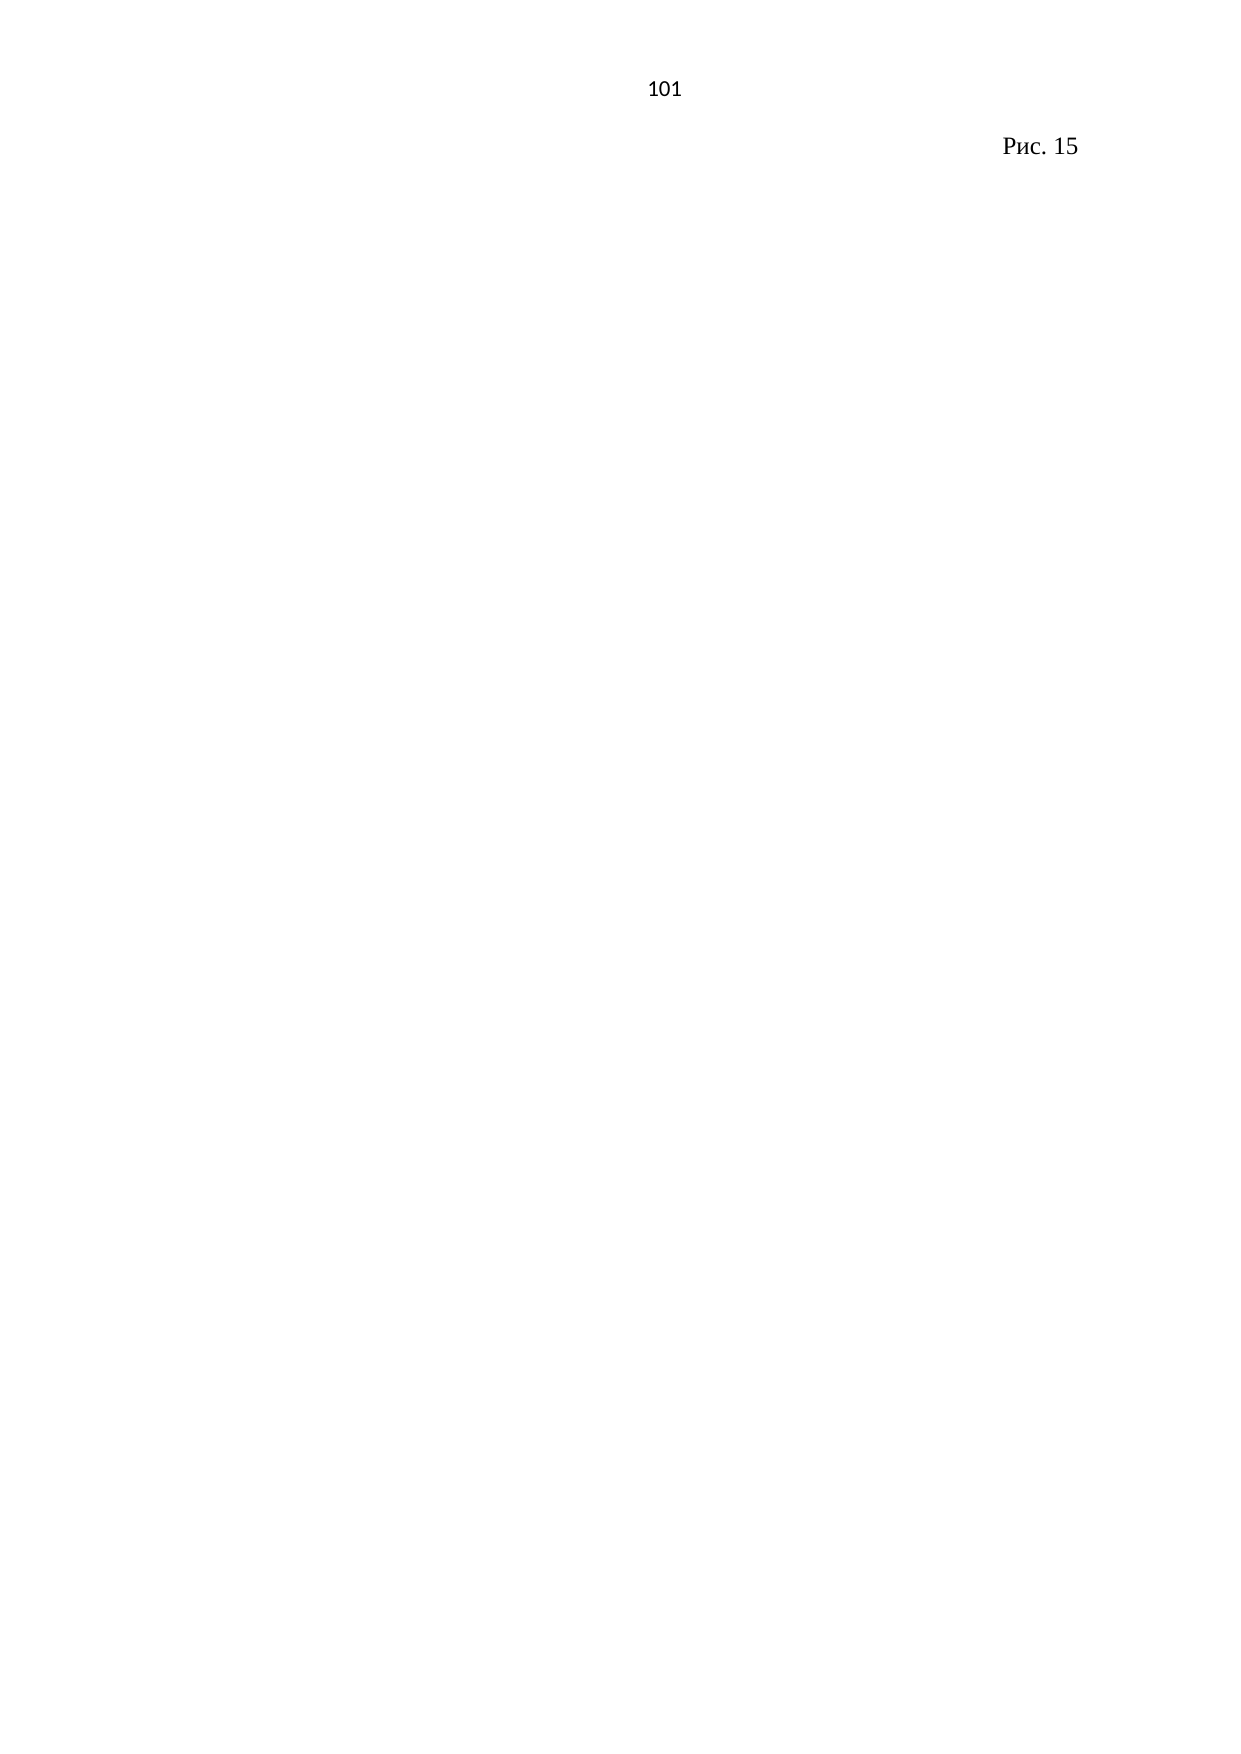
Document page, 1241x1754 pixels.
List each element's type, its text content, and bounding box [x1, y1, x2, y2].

text Рис. 15 [236, 130, 1152, 160]
